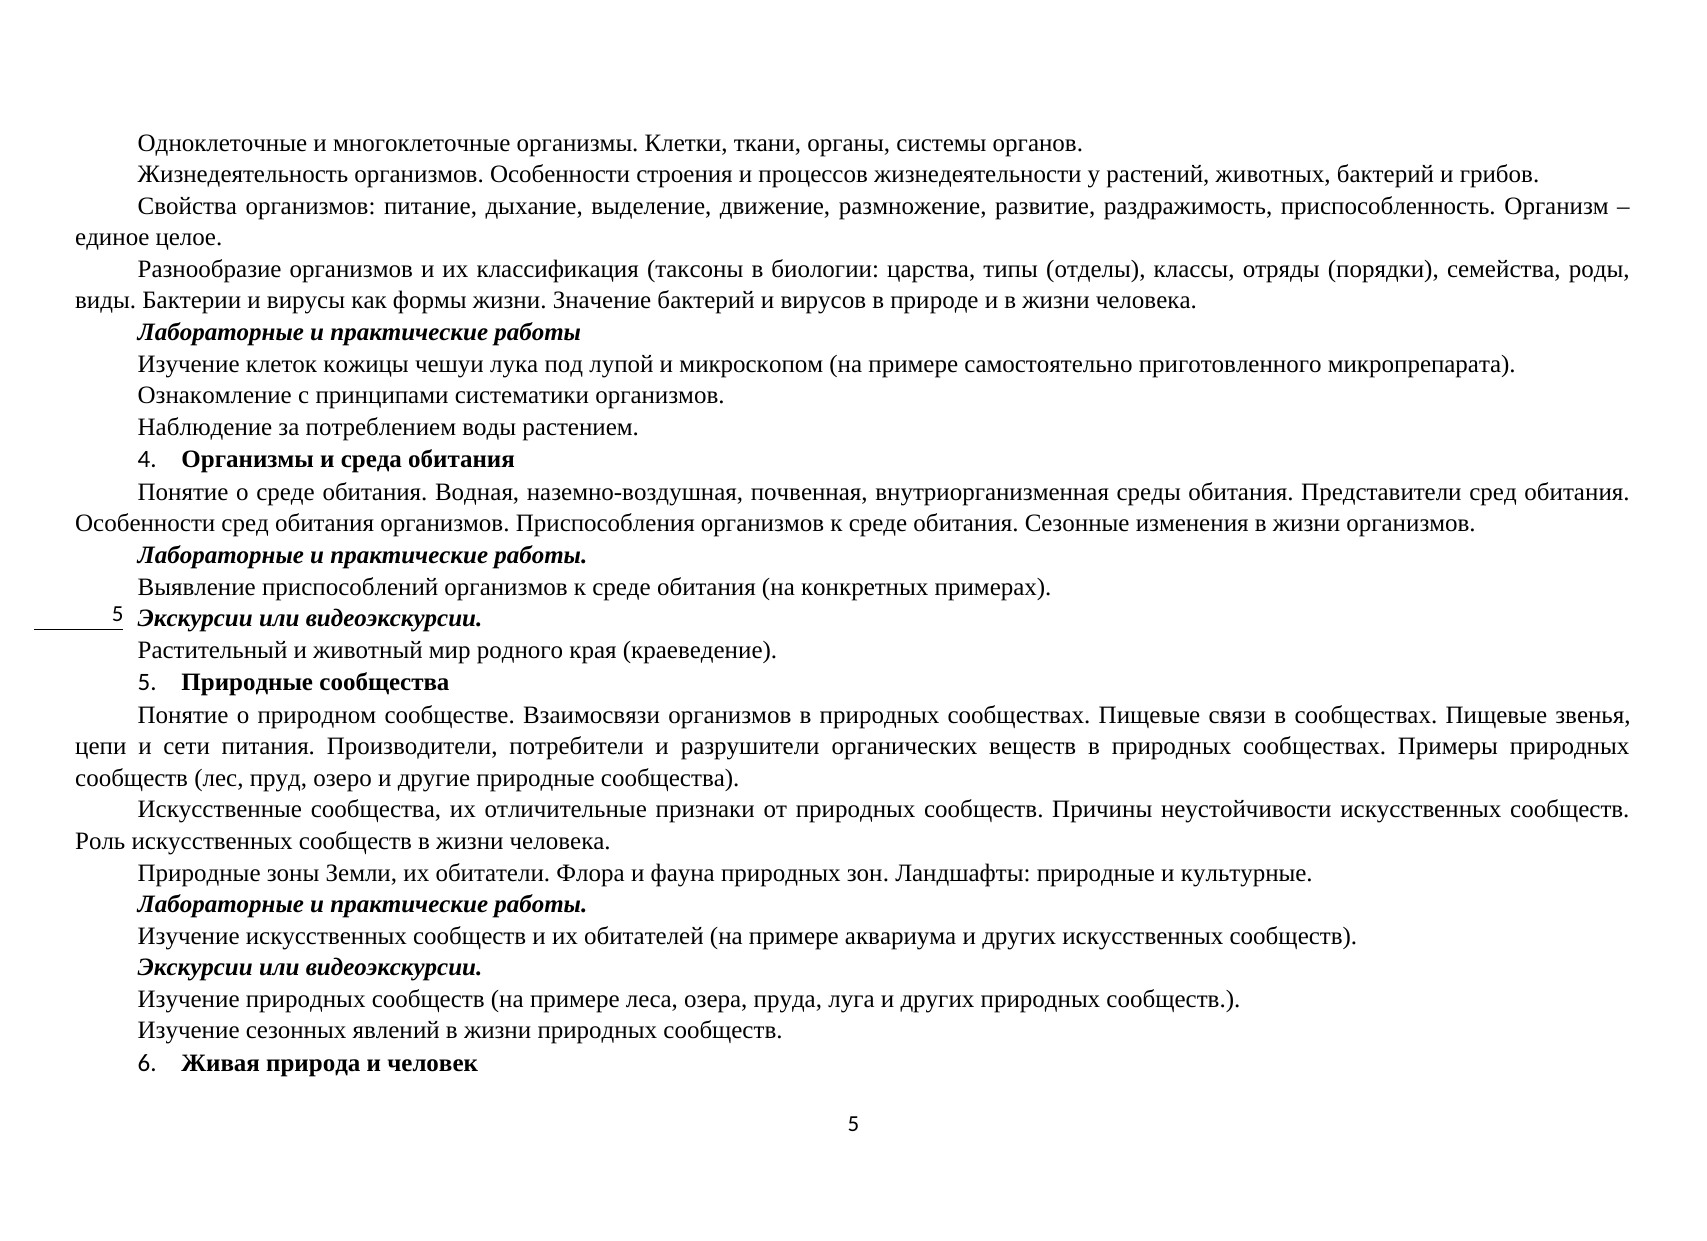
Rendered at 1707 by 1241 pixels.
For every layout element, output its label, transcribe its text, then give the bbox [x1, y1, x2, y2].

text Жизнедеятельность организмов. Особенности строения и процессов жизнедеятельности у растений, животных, бактерий и грибов. [75, 159, 1632, 188]
text Изучение клеток кожицы чешуи лука под лупой и микроскопом (на примере самостоятельно приготовленного микропрепарата). [75, 349, 1632, 377]
text Экскурсии или видеоэкскурсии. [75, 603, 1632, 632]
text Растительный и животный мир родного края (краеведение). [75, 635, 1632, 663]
text Одноклеточные и многоклеточные организмы. Клетки, ткани, органы, системы органов. [75, 128, 1632, 156]
text Изучение природных сообществ (на примере леса, озера, пруда, луга и других природных сообществ.). [75, 984, 1632, 1013]
text Свойства организмов: питание, дыхание, выделение, движение, размножение, развитие, раздражимость, приспособленность. Организм – единое целое. [75, 191, 1632, 251]
text Природные зоны Земли, их обитатели. Флора и фауна природных зон. Ландшафты: природные и культурные. [75, 858, 1632, 886]
list Природные сообщества [137, 666, 1632, 697]
text Ознакомление с принципами систематики организмов. [75, 380, 1632, 409]
text Изучение искусственных сообществ и их обитателей (на примере аквариума и других искусственных сообществ). [75, 921, 1632, 949]
text Лабораторные и практические работы [75, 317, 1632, 346]
list Живая природа и человек [137, 1047, 1632, 1077]
list Организмы и среда обитания [137, 443, 1632, 474]
text Экскурсии или видеоэкскурсии. [75, 952, 1632, 981]
text Выявление приспособлений организмов к среде обитания (на конкретных примерах). [75, 572, 1632, 600]
text Лабораторные и практические работы. [75, 889, 1632, 918]
text Понятие о среде обитания. Водная, наземно-воздушная, почвенная, внутриорганизменная среды обитания. Представители сред обитания. Особенности сред обитания организмов. Приспособления организмов к среде обитания. Сезонные изменения в жизни организмов. [75, 477, 1632, 537]
text Наблюдение за потреблением воды растением. [75, 412, 1632, 441]
text Искусственные сообщества, их отличительные признаки от природных сообществ. Причины неустойчивости искусственных сообществ. Роль искусственных сообществ в жизни человека. [75, 794, 1632, 855]
text Понятие о природном сообществе. Взаимосвязи организмов в природных сообществах. Пищевые связи в сообществах. Пищевые звенья, цепи и сети питания. Производители, потребители и разрушители органических веществ в природных сообществах. Примеры природных сообществ (лес, пруд, озеро и другие природные сообщества). [75, 700, 1632, 792]
text Изучение сезонных явлений в жизни природных сообществ. [75, 1015, 1632, 1044]
text Разнообразие организмов и их классификация (таксоны в биологии: царства, типы (отделы), классы, отряды (порядки), семейства, роды, виды. Бактерии и вирусы как формы жизни. Значение бактерий и вирусов в природе и в жизни человека. [75, 254, 1632, 314]
text Лабораторные и практические работы. [75, 540, 1632, 569]
